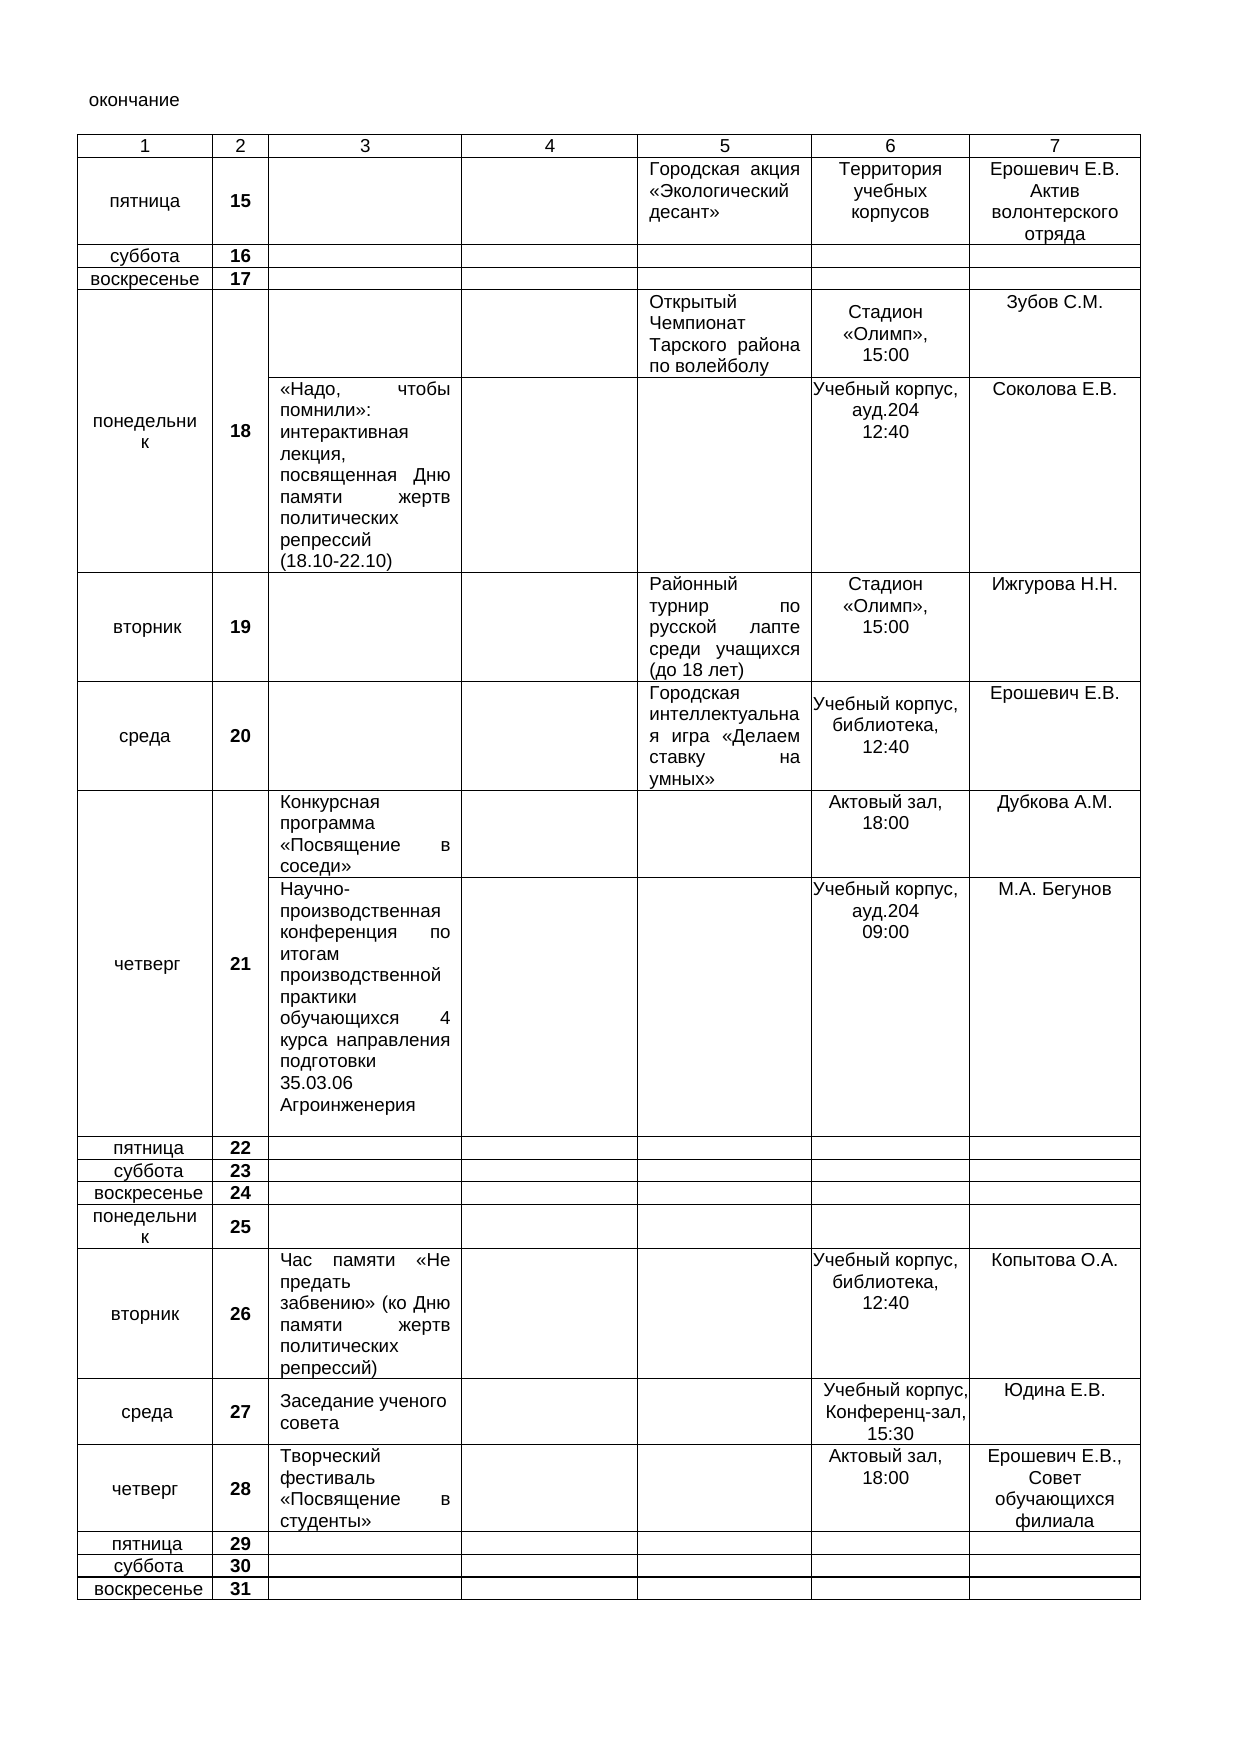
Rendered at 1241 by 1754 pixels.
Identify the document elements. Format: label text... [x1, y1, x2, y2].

table_cell Районный турнир по русской лапте среди учащихся (до 18 лет) [638, 573, 811, 681]
table_cell [812, 1532, 969, 1554]
table_cell [269, 1137, 280, 1158]
table_cell вторник [78, 1249, 212, 1378]
table_cell [269, 290, 461, 377]
table_cell [269, 573, 461, 681]
table_cell суббота [78, 1555, 212, 1576]
table_cell [812, 1555, 969, 1576]
table_cell Учебный корпус, ауд.204 12:40 [812, 378, 969, 572]
table_cell [638, 1160, 811, 1181]
table_cell среда [78, 682, 212, 789]
table_cell [462, 1137, 637, 1158]
table_cell Городская интеллектуальная игра «Делаем ставку на умных» [638, 682, 811, 789]
table_cell [638, 1379, 811, 1444]
table_cell [970, 268, 1140, 289]
table_cell Час памяти «Не предать забвению» (ко Дню памяти жертв политических репрессий) [269, 1249, 461, 1378]
table_cell [970, 1182, 1140, 1204]
table_cell 30 [213, 1555, 268, 1576]
table_cell [462, 268, 637, 289]
table_cell Юдина Е.В. [970, 1379, 1140, 1444]
table_cell [812, 245, 969, 267]
table_cell [462, 573, 637, 681]
table_header 2 [213, 135, 268, 157]
table_cell Ерошевич Е.В. [970, 682, 1140, 789]
table_cell [638, 1249, 811, 1378]
table_cell [812, 1205, 969, 1248]
table_cell 24 [213, 1182, 268, 1204]
table_cell [970, 1137, 1140, 1158]
table_cell [462, 1182, 637, 1204]
table_cell пятница [78, 1137, 212, 1158]
table_cell Заседание ученого совета [269, 1379, 461, 1444]
table_cell 21 [213, 791, 268, 1136]
table_header 7 [970, 135, 1140, 157]
table_header 3 [269, 135, 461, 157]
table_cell Конкурсная программа «Посвящение в соседи» [269, 791, 461, 877]
table_cell среда [78, 1379, 212, 1444]
table_cell Городская акция «Экологический десант» [638, 158, 811, 244]
table_cell [638, 1578, 811, 1599]
table_cell 26 [213, 1249, 268, 1378]
table_cell суббота [78, 245, 212, 267]
table_header 4 [462, 135, 637, 157]
table_cell [812, 1137, 969, 1158]
table_cell [970, 1555, 1140, 1576]
table_cell 18 [213, 290, 268, 572]
table_cell [462, 1249, 637, 1378]
table_cell [462, 1578, 637, 1599]
table_cell [462, 1379, 637, 1444]
table_cell 22 [213, 1137, 268, 1158]
table_cell [638, 378, 811, 572]
table_cell [269, 1532, 280, 1554]
table_cell [970, 1578, 1140, 1599]
table_cell 29 [213, 1532, 268, 1554]
table_cell [269, 245, 461, 267]
table_cell [638, 1532, 811, 1554]
table_cell [462, 1532, 637, 1554]
table_cell Учебный корпус, Конференц-зал, 15:30 [812, 1379, 969, 1444]
table_cell [462, 1445, 637, 1531]
table_cell Соколова Е.В. [970, 378, 1140, 572]
table_cell Территория учебных корпусов [812, 158, 969, 244]
table_cell [269, 158, 461, 244]
table_cell [638, 1205, 811, 1248]
table_cell [269, 682, 461, 789]
table_cell [462, 158, 637, 244]
table_header 5 [638, 135, 811, 157]
table_cell Дубкова А.М. [970, 791, 1140, 877]
table_cell [462, 378, 637, 572]
table_cell 15 [213, 158, 268, 244]
table_cell Ерошевич Е.В., Совет обучающихся филиала [970, 1445, 1140, 1531]
table_cell Актовый зал, 18:00 [812, 791, 969, 877]
table_cell [269, 1205, 461, 1248]
table_cell Стадион «Олимп», 15:00 [812, 573, 969, 681]
table_cell четверг [78, 1445, 212, 1531]
table_cell 23 [213, 1160, 268, 1181]
table_cell понедельник [78, 290, 212, 572]
table_cell [462, 1160, 637, 1181]
table_cell 16 [213, 245, 268, 267]
table_cell Научно-производственная конференция по итогам производственной практики обучающихся 4 курса направления подготовки 35.03.06 Агроинженерия [269, 878, 461, 1136]
table_cell Учебный корпус, ауд.204 09:00 [812, 878, 969, 1136]
table_cell Актовый зал, 18:00 [812, 1445, 969, 1531]
table_cell вторник [78, 573, 212, 681]
table_cell [970, 245, 1140, 267]
table_cell [638, 878, 811, 1136]
table_cell Ижгурова Н.Н. [970, 573, 1140, 681]
table_cell [462, 878, 637, 1136]
table_cell 28 [213, 1445, 268, 1531]
table_cell суббота [78, 1160, 212, 1181]
table_cell пятница [78, 1532, 212, 1554]
table_cell [450, 1532, 461, 1554]
table_cell [462, 1555, 637, 1576]
table_cell Стадион «Олимп», 15:00 [812, 290, 969, 377]
table_cell [812, 1182, 969, 1204]
table_cell [450, 1137, 461, 1158]
table_cell [462, 245, 637, 267]
table_cell [812, 1578, 969, 1599]
table_cell понедельник [78, 1205, 212, 1248]
table_cell [638, 1137, 811, 1158]
table_cell [462, 1205, 637, 1248]
table_cell Учебный корпус, библиотека, 12:40 [812, 1249, 969, 1378]
table_cell пятница [78, 158, 212, 244]
text окончание [89, 89, 1152, 110]
table_cell четверг [78, 791, 212, 1136]
table_cell 31 [213, 1578, 268, 1599]
table_cell [638, 268, 811, 289]
table_cell [812, 268, 969, 289]
table_cell Копытова О.А. [970, 1249, 1140, 1378]
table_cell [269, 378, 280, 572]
table_cell [970, 1205, 1140, 1248]
table_cell 19 [213, 573, 268, 681]
table_cell [269, 268, 461, 289]
table_cell 27 [213, 1379, 268, 1444]
table_cell Открытый Чемпионат Тарского района по волейболу [638, 290, 811, 377]
table_cell 25 [213, 1205, 268, 1248]
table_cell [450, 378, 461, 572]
table_cell Ерошевич Е.В. Актив волонтерского отряда [970, 158, 1140, 244]
table_header 1 [78, 135, 212, 157]
table_cell Учебный корпус, библиотека, 12:40 [812, 682, 969, 789]
table_cell [638, 1445, 811, 1531]
table_cell [462, 791, 637, 877]
table_cell [812, 1160, 969, 1181]
table_cell [462, 682, 637, 789]
table_cell [269, 1555, 461, 1576]
table_cell воскресенье [78, 1182, 212, 1204]
table_cell [269, 1160, 461, 1181]
table_cell [638, 1555, 811, 1576]
table_cell воскресенье [78, 1578, 212, 1599]
table_cell Творческий фестиваль «Посвящение в студенты» [269, 1445, 461, 1531]
table_cell Зубов С.М. [970, 290, 1140, 377]
table_cell [269, 1182, 461, 1204]
table_cell [970, 1160, 1140, 1181]
table_cell [970, 1532, 1140, 1554]
table_cell М.А. Бегунов [970, 878, 1140, 1136]
table_cell воскресенье [78, 268, 212, 289]
table_cell [269, 1578, 461, 1599]
table_cell [462, 290, 637, 377]
table_cell [638, 245, 811, 267]
table_cell 20 [213, 682, 268, 789]
table_cell 17 [213, 268, 268, 289]
table_cell [638, 1182, 811, 1204]
table_cell [638, 791, 811, 877]
table_header 6 [812, 135, 969, 157]
